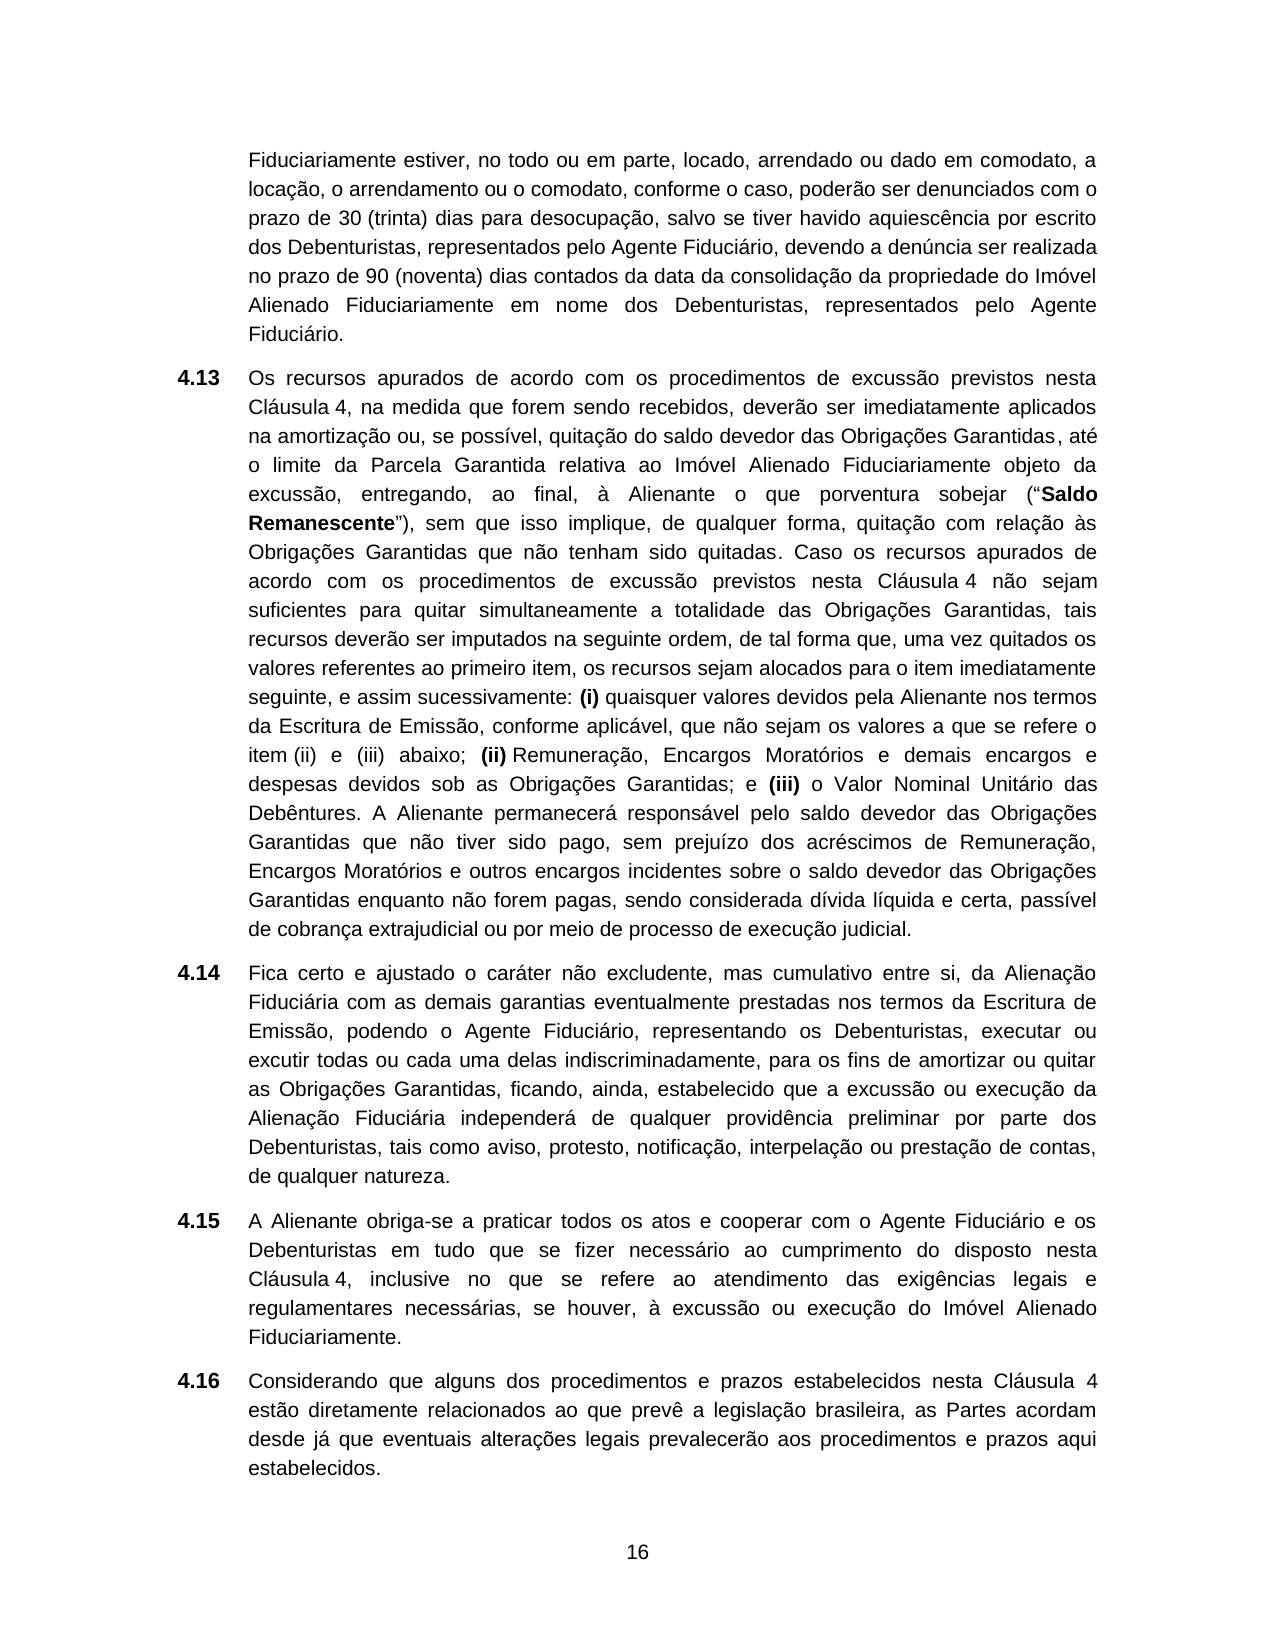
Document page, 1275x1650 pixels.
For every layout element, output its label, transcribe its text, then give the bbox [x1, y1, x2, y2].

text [177, 148, 1098, 345]
text Considerando que alguns dos procedimentos e prazos estabelecidos nesta Cláusula 4 estão diretamente relacionados ao que prevê a legislação brasileira, as Partes acordam desde já que eventuais alterações legais prevalecerão aos procedimentos e prazos aqui estabelecidos. [177, 1368, 1098, 1480]
text Fica certo e ajustado o caráter não excludente, mas cumulativo entre si, da Alienação Fiduciária com as demais garantias eventualmente prestadas nos termos da Escritura de Emissão, podendo o Agente Fiduciário, representando os Debenturistas, executar ou excutir todas ou cada uma delas indiscriminadamente, para os fins de amortizar ou quitar as Obrigações Garantidas, ficando, ainda, estabelecido que a excussão ou execução da Alienação Fiduciária independerá de qualquer providência preliminar por parte dos Debenturistas, tais como aviso, protesto, notificação, interpelação ou prestação de contas, de qualquer natureza. [177, 960, 1098, 1188]
text Os recursos apurados de acordo com os procedimentos de excussão previstos nesta Cláusula 4, na medida que forem sendo recebidos, deverão ser imediatamente aplicados na amortização ou, se possível, quitação do saldo devedor das Obrigações Garantidas, até o limite da Parcela Garantida relativa ao Imóvel Alienado Fiduciariamente objeto da excussão, entregando, ao final, à Alienante o que porventura sobejar (“Saldo Remanescente”), sem que isso implique, de qualquer forma, quitação com relação às Obrigações Garantidas que não tenham sido quitadas. Caso os recursos apurados de acordo com os procedimentos de excussão previstos nesta Cláusula 4 não sejam suficientes para quitar simultaneamente a totalidade das Obrigações Garantidas, tais recursos deverão ser imputados na seguinte ordem, de tal forma que, uma vez quitados os valores referentes ao primeiro item, os recursos sejam alocados para o item imediatamente seguinte, e assim sucessivamente: (i) quaisquer valores devidos pela Alienante nos termos da Escritura de Emissão, conforme aplicável, que não sejam os valores a que se refere o item (ii) e (iii) abaixo; (ii) Remuneração, Encargos Moratórios e demais encargos e despesas devidos sob as Obrigações Garantidas; e (iii) o Valor Nominal Unitário das Debêntures. A Alienante permanecerá responsável pelo saldo devedor das Obrigações Garantidas que não tiver sido pago, sem prejuízo dos acréscimos de Remuneração, Encargos Moratórios e outros encargos incidentes sobre o saldo devedor das Obrigações Garantidas enquanto não forem pagas, sendo considerada dívida líquida e certa, passível de cobrança extrajudicial ou por meio de processo de execução judicial. [177, 365, 1098, 940]
text A Alienante obriga-se a praticar todos os atos e cooperar com o Agente Fiduciário e os Debenturistas em tudo que se fizer necessário ao cumprimento do disposto nesta Cláusula 4, inclusive no que se refere ao atendimento das exigências legais e regulamentares necessárias, se houver, à excussão ou execução do Imóvel Alienado Fiduciariamente. [177, 1207, 1098, 1348]
